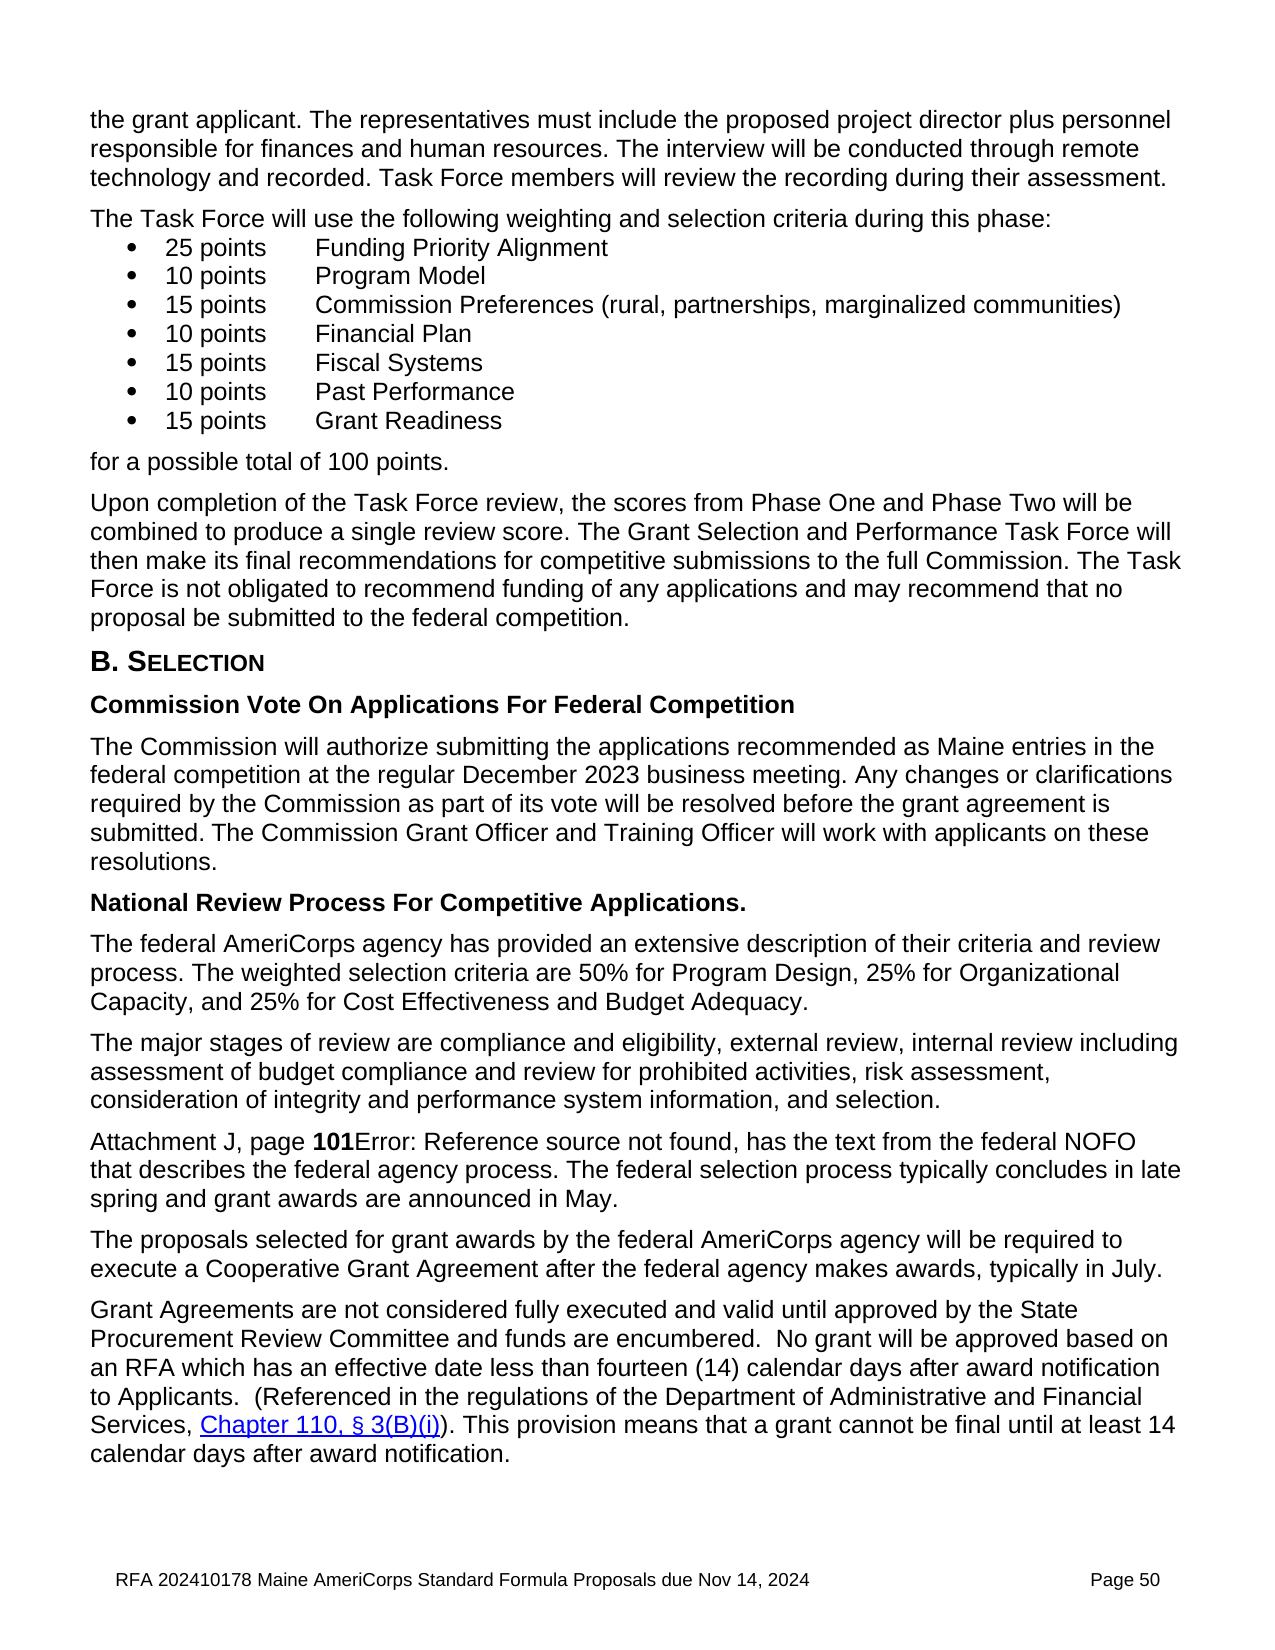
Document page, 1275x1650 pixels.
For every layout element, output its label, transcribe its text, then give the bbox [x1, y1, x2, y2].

text The Commission will authorize submitting the applications recommended as Maine entries in the federal competition at the regular December 2023 business meeting. Any changes or clarifications required by the Commission as part of its vote will be resolved before the grant agreement is submitted. The Commission Grant Officer and Training Officer will work with applicants on these resolutions. [90, 732, 1185, 876]
text Attachment J, page 99., has the text from the federal NOFO that describes the federal agency process. The federal selection process typically concludes in late spring and grant awards are announced in May. [90, 1127, 1185, 1213]
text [90, 105, 1185, 191]
list 10 points Financial Plan [127, 319, 1185, 348]
text National Review Process For Competitive Applications. [90, 888, 1185, 917]
list 25 points Funding Priority Alignment [127, 232, 1185, 261]
text The Task Force will use the following weighting and selection criteria during this phase: [90, 204, 1185, 232]
subtitle B. Selection [90, 644, 1185, 678]
text for a possible total of 100 points. [90, 447, 1185, 476]
list 10 points Program Model [127, 261, 1185, 290]
text The proposals selected for grant awards by the federal AmeriCorps agency will be required to execute a Cooperative Grant Agreement after the federal agency makes awards, typically in July. [90, 1226, 1185, 1283]
list 15 points Grant Readiness [127, 406, 1185, 434]
text The federal AmeriCorps agency has provided an extensive description of their criteria and review process. The weighted selection criteria are 50% for Program Design, 25% for Organizational Capacity, and 25% for Cost Effectiveness and Budget Adequacy. [90, 929, 1185, 1016]
list 15 points Commission Preferences (rural, partnerships, marginalized communities) [127, 290, 1185, 319]
text Upon completion of the Task Force review, the scores from Phase One and Phase Two will be combined to produce a single review score. The Grant Selection and Performance Task Force will then make its final recommendations for competitive submissions to the full Commission. The Task Force is not obligated to recommend funding of any applications and may recommend that no proposal be submitted to the federal competition. [90, 488, 1185, 632]
text Commission Vote On Applications For Federal Competition [90, 691, 1185, 719]
list 15 points Fiscal Systems [127, 348, 1185, 377]
text Grant Agreements are not considered fully executed and valid until approved by the State Procurement Review Committee and funds are encumbered. No grant will be approved based on an RFA which has an effective date less than fourteen (14) calendar days after award notification to Applicants. (Referenced in the regulations of the Department of Administrative and Financial Services, Chapter 110, § 3(B)(i)). This provision means that a grant cannot be final until at least 14 calendar days after award notification. [90, 1296, 1185, 1468]
text The major stages of review are compliance and eligibility, external review, internal review including assessment of budget compliance and review for prohibited activities, risk assessment, consideration of integrity and performance system information, and selection. [90, 1028, 1185, 1114]
list 10 points Past Performance [127, 377, 1185, 406]
